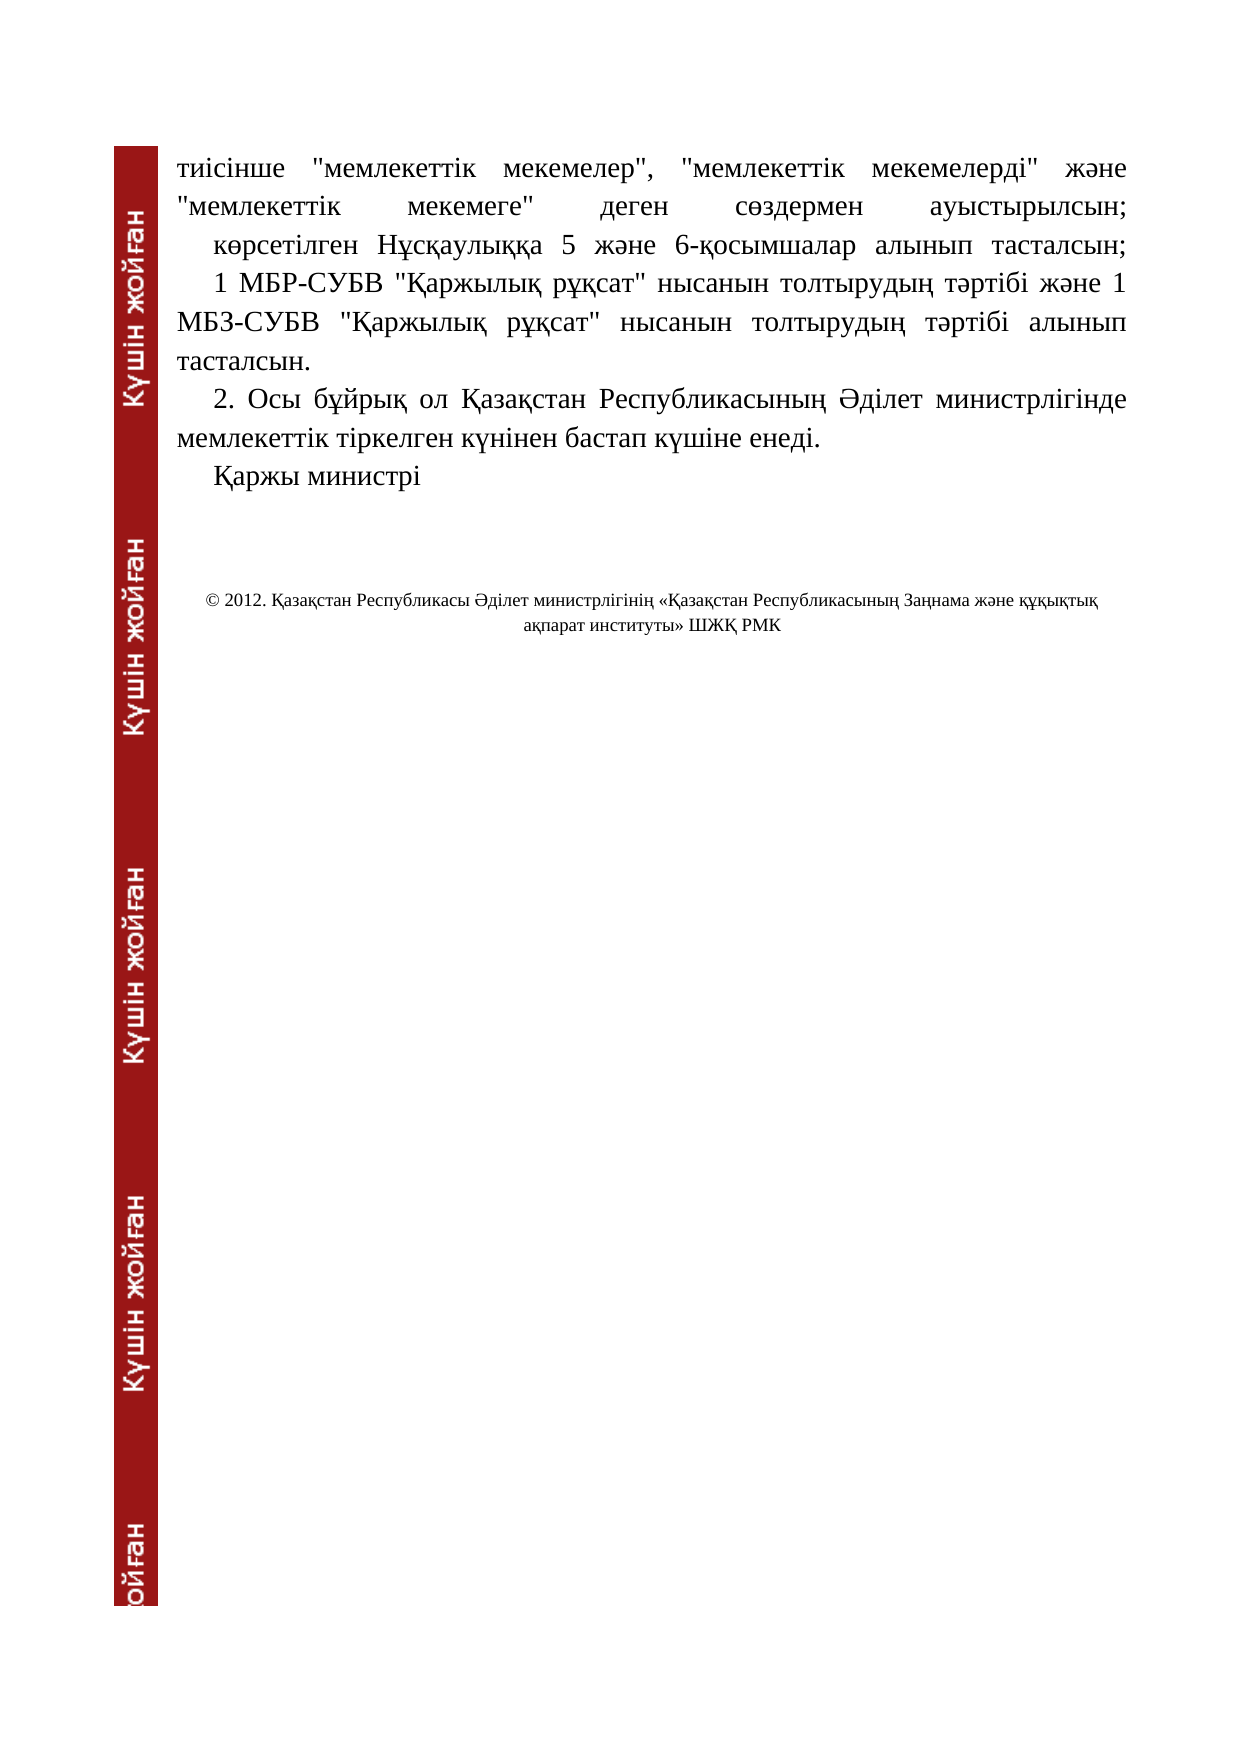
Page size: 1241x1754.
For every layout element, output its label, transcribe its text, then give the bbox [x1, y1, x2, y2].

picture [114, 453, 158, 458]
picture [114, 492, 158, 589]
text © 2012. Қазақстан Республикасы Әділет министрлігінің «Қазақстан Республикасының Заңнама және құқықтық ақпарат институты» ШЖҚ РМК [112, 589, 1128, 635]
picture [114, 635, 158, 1606]
picture [114, 146, 158, 150]
text Қаржы министрі [112, 458, 1128, 492]
